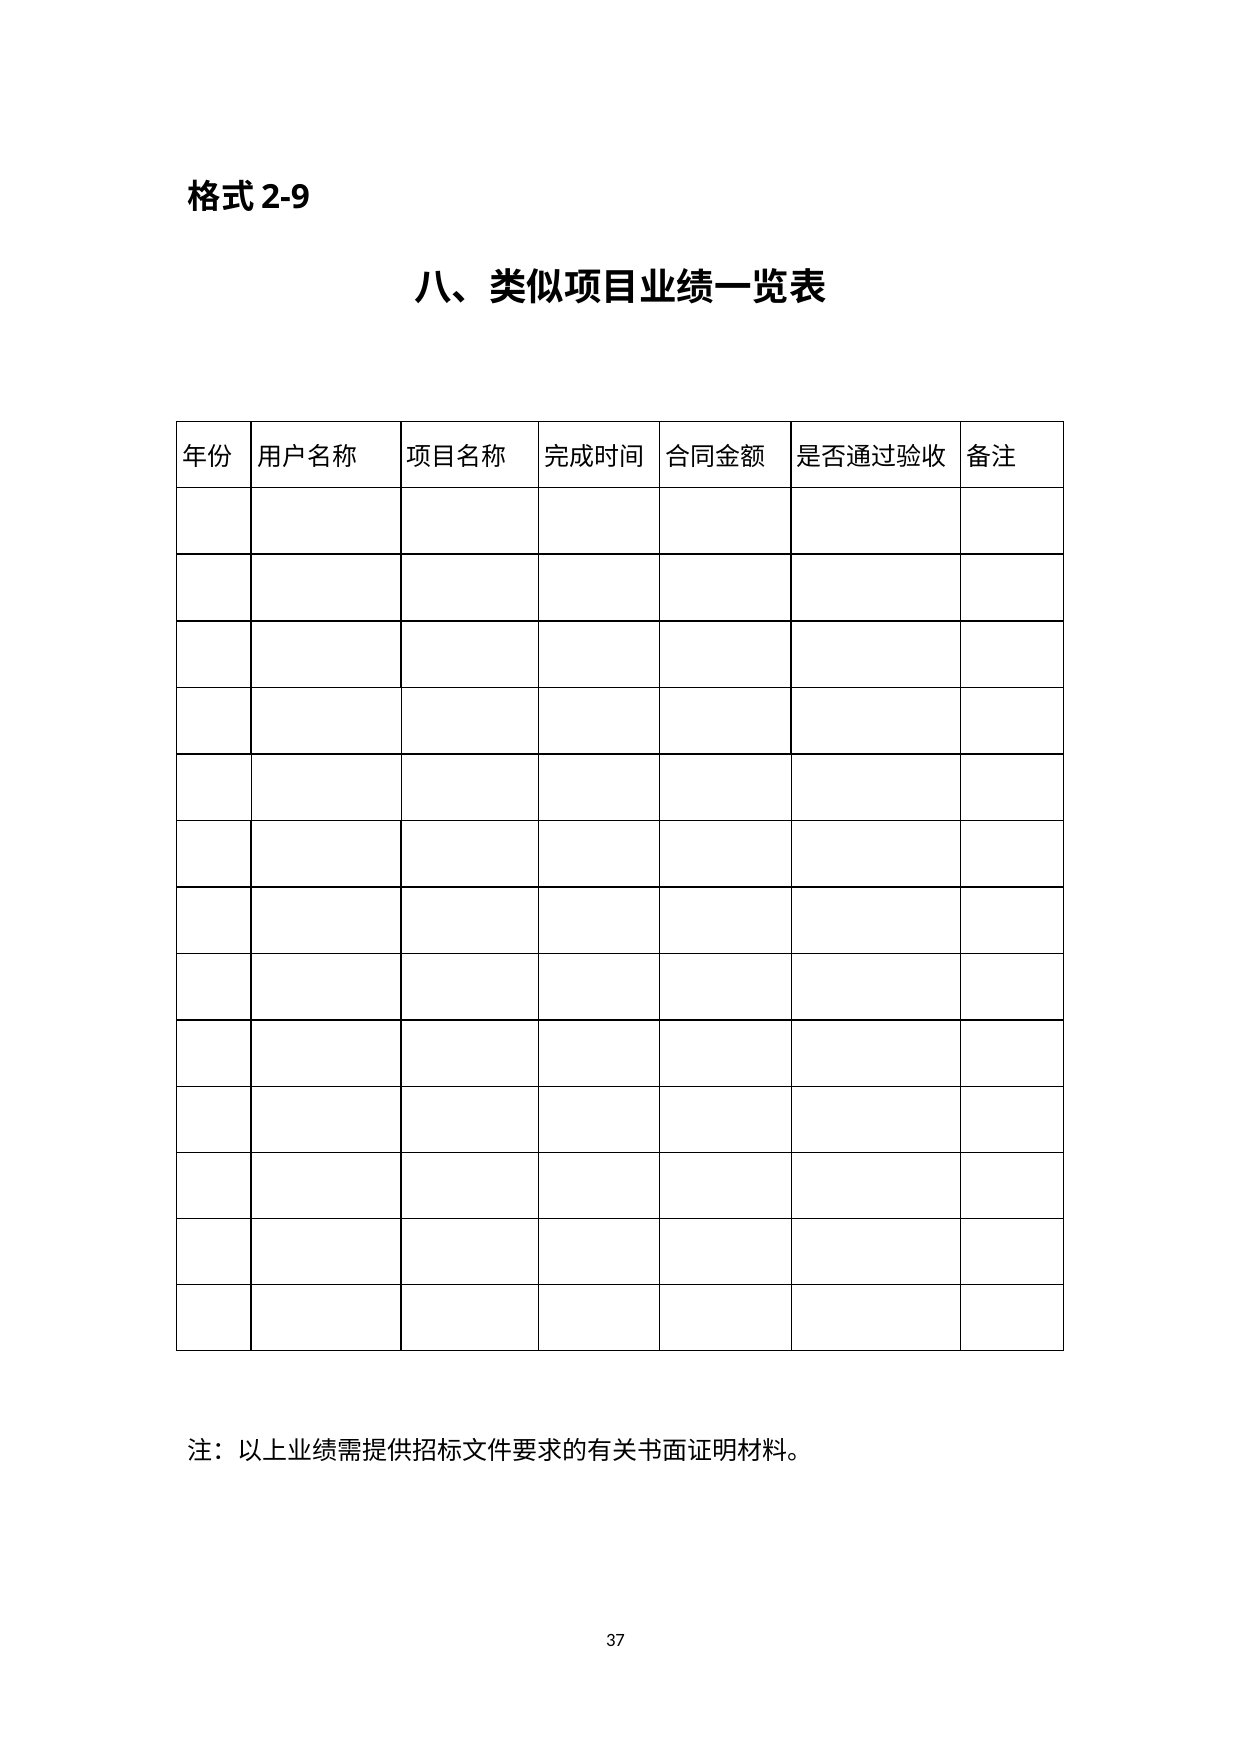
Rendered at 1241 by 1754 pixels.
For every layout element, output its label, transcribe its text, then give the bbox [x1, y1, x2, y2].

table_cell [660, 1285, 791, 1350]
table_cell [961, 954, 1063, 1019]
table_cell [402, 622, 538, 686]
table_cell [177, 555, 250, 620]
table_cell [792, 1219, 960, 1284]
table_cell [177, 1285, 250, 1350]
table_cell [539, 1219, 659, 1284]
table_cell [177, 488, 250, 553]
table_cell [252, 488, 400, 553]
table_cell [402, 1285, 538, 1350]
table_cell [961, 1087, 1063, 1152]
table_cell [961, 1021, 1063, 1086]
table_cell [792, 888, 960, 953]
table_cell [539, 622, 659, 686]
table_cell [177, 1021, 250, 1086]
table_cell [252, 1021, 400, 1086]
table_cell [177, 1153, 250, 1218]
table_cell [961, 1285, 1063, 1350]
table_cell [539, 755, 659, 819]
table_cell [961, 888, 1063, 953]
table_cell [402, 555, 538, 620]
text 格式2-9 [187, 162, 1053, 227]
table_header 用户名称 [252, 422, 400, 487]
table_cell [402, 688, 538, 753]
table_cell [177, 888, 250, 953]
table_cell [252, 1153, 400, 1218]
table_cell [792, 555, 960, 620]
table_cell [660, 622, 790, 686]
table_cell [252, 1285, 400, 1350]
table_header 项目名称 [402, 422, 538, 487]
table_cell [177, 1087, 250, 1152]
table_cell [402, 821, 538, 886]
table_cell [792, 954, 960, 1019]
table_cell [660, 555, 790, 620]
table_cell [177, 821, 250, 886]
table_cell [539, 555, 659, 620]
table_cell [252, 755, 401, 819]
table_cell [252, 954, 400, 1019]
table_header 年份 [177, 422, 250, 487]
table_cell [792, 622, 960, 686]
table_cell [961, 622, 1063, 686]
table_cell [792, 1087, 960, 1152]
table_cell [402, 488, 538, 553]
table_cell [961, 555, 1063, 620]
table_cell [177, 1219, 250, 1284]
table_cell [660, 888, 791, 953]
table_cell [792, 688, 960, 753]
table_cell [961, 688, 1063, 753]
table_cell [539, 688, 659, 753]
table_cell [660, 1021, 791, 1086]
table_cell [539, 1087, 659, 1152]
table_cell [961, 488, 1063, 553]
table_cell [660, 1153, 791, 1218]
table_header 备注 [961, 422, 1063, 487]
table_cell [539, 888, 659, 953]
table_cell [660, 1087, 791, 1152]
table_cell [402, 954, 538, 1019]
table_cell [402, 755, 538, 819]
table_cell [660, 1219, 791, 1284]
table_cell [252, 1219, 400, 1284]
table_cell [660, 821, 791, 886]
table_cell [539, 1285, 659, 1350]
table_cell [252, 1087, 400, 1152]
table_cell [539, 488, 659, 553]
table_header 完成时间 [539, 422, 659, 487]
table_cell [660, 755, 791, 819]
text 注：以上业绩需提供招标文件要求的有关书面证明材料。 [187, 1416, 1053, 1481]
table_cell [252, 821, 400, 886]
table_cell [660, 688, 790, 753]
table_cell [961, 1219, 1063, 1284]
table_cell [792, 1021, 960, 1086]
table_cell [539, 1153, 659, 1218]
table_cell [252, 688, 401, 753]
table_cell [792, 1153, 960, 1218]
table_cell [792, 1285, 960, 1350]
table_cell [177, 954, 250, 1019]
table_cell [252, 888, 400, 953]
table_cell [792, 755, 960, 819]
table_cell [252, 622, 400, 686]
table_cell [177, 688, 250, 753]
table_cell [402, 1153, 538, 1218]
table_header 是否通过验收 [792, 422, 960, 487]
table_cell [252, 555, 400, 620]
table_cell [539, 821, 659, 886]
table_cell [792, 821, 960, 886]
table_cell [961, 821, 1063, 886]
table_header 合同金额 [660, 422, 790, 487]
table_cell [402, 1087, 538, 1152]
table_cell [177, 622, 250, 686]
table_cell [539, 1021, 659, 1086]
subtitle 八、类似项目业绩一览表 [187, 251, 1053, 316]
table_cell [792, 488, 960, 553]
table_cell [402, 888, 538, 953]
table_cell [402, 1021, 538, 1086]
table_cell [539, 954, 659, 1019]
table_cell [961, 755, 1063, 819]
table_cell [660, 488, 790, 553]
table_cell [177, 755, 251, 819]
table_cell [961, 1153, 1063, 1218]
table_cell [402, 1219, 538, 1284]
table_cell [660, 954, 791, 1019]
